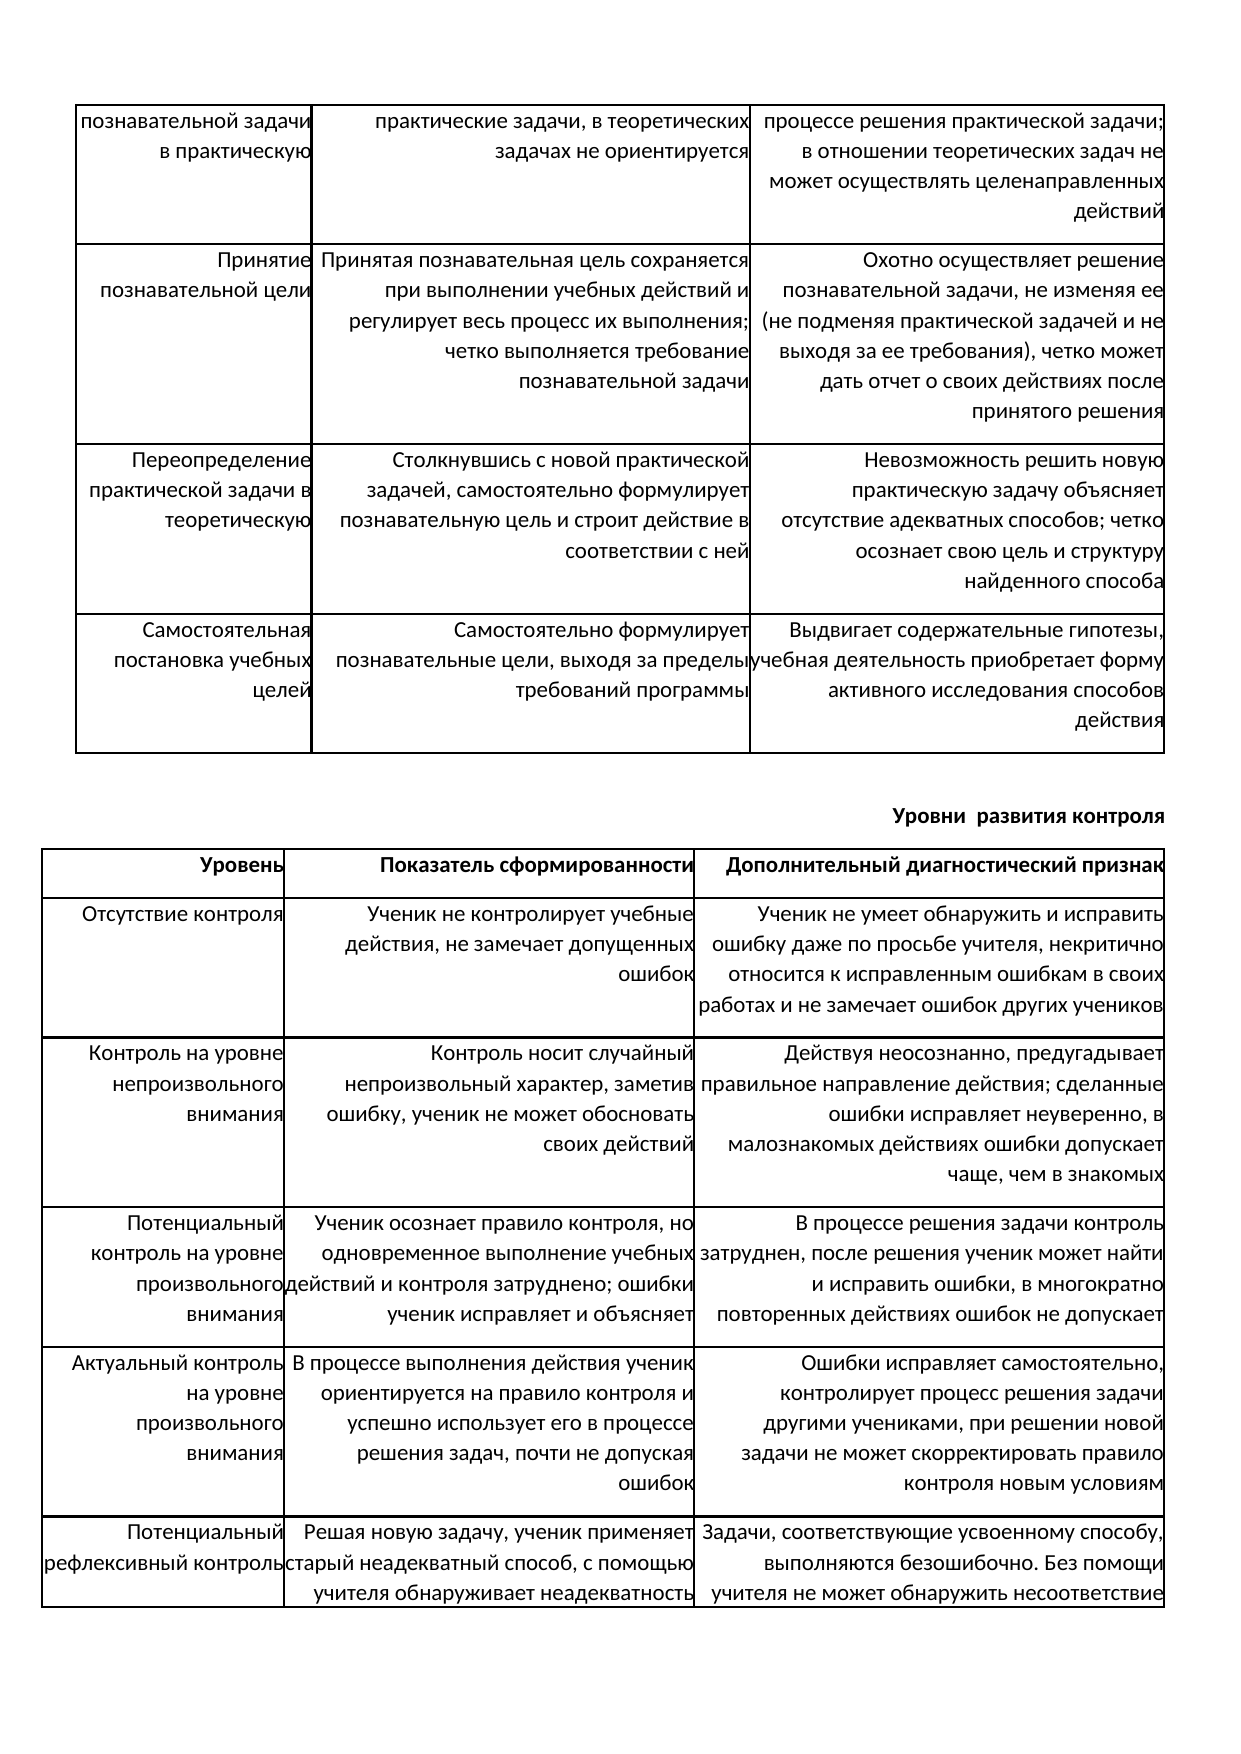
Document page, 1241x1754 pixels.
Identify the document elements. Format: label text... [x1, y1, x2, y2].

table_cell Выдвигает содержательные гипотезы, учебная деятельность приобретает форму активного исследования способов действия [751, 615, 1163, 752]
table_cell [313, 106, 749, 243]
table_header Дополнительный диагностический признак [695, 850, 1163, 897]
table_cell В процессе решения задачи контроль затруднен, после решения ученик может найти и исправить ошибки, в многократно повторенных действиях ошибок не допускает [695, 1208, 1163, 1346]
table_cell Актуальный контроль на уровне произвольного внимания [43, 1348, 283, 1515]
table_cell Контроль на уровне непроизвольного внимания [43, 1039, 283, 1206]
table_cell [695, 1518, 1163, 1606]
table_header Показатель сформированности [285, 850, 693, 897]
table_cell Ученик осознает правило контроля, но одновременное выполнение учебных действий и контроля затруднено; ошибки ученик исправляет и объясняет [285, 1208, 693, 1346]
table_cell Невозможность решить новую практическую задачу объясняет отсутствие адекватных способов; четко осознает свою цель и структуру найденного способа [751, 445, 1163, 613]
table_cell Контроль носит случайный непроизвольный характер, заметив ошибку, ученик не может обосновать своих действий [285, 1039, 693, 1206]
table_cell Отсутствие контроля [43, 899, 283, 1036]
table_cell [285, 1518, 693, 1606]
table_cell Переопределение практической задачи в теоретическую [77, 445, 310, 613]
table_cell Столкнувшись с новой практической задачей, самостоятельно формулирует познавательную цель и строит действие в соответствии с ней [313, 445, 749, 613]
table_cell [43, 1518, 283, 1606]
table_cell Действуя неосознанно, предугадывает правильное направление действия; сделанные ошибки исправляет неуверенно, в малознакомых действиях ошибки допускает чаще, чем в знакомых [695, 1039, 1163, 1206]
table_cell Принятие познавательной цели [77, 245, 310, 443]
table_cell Самостоятельно формулирует познавательные цели, выходя за пределы требований программы [313, 615, 749, 752]
table_cell Принятая познавательная цель сохраняется при выполнении учебных действий и регулирует весь процесс их выполнения; четко выполняется требование познавательной задачи [313, 245, 749, 443]
table_cell Ученик не контролирует учебные действия, не замечает допущенных ошибок [285, 899, 693, 1036]
table_cell В процессе выполнения действия ученик ориентируется на правило контроля и успешно использует его в процессе решения задач, почти не допуская ошибок [285, 1348, 693, 1515]
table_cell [751, 106, 1163, 243]
table_cell Потенциальный контроль на уровне произвольного внимания [43, 1208, 283, 1346]
table_cell Ошибки исправляет самостоятельно, контролирует процесс решения задачи другими учениками, при решении новой задачи не может скорректировать правило контроля новым условиям [695, 1348, 1163, 1515]
table_cell Охотно осуществляет решение познавательной задачи, не изменяя ее (не подменяя практической задачей и не выходя за ее требования), четко может дать отчет о своих действиях после принятого решения [751, 245, 1163, 443]
text Уровни развития контроля [75, 801, 1165, 829]
table_cell Самостоятельная постановка учебных целей [77, 615, 310, 752]
table_cell Ученик не умеет обнаружить и исправить ошибку даже по просьбе учителя, некритично относится к исправленным ошибкам в своих работах и не замечает ошибок других учеников [695, 899, 1163, 1036]
table_header Уровень [43, 850, 283, 897]
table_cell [77, 106, 310, 243]
